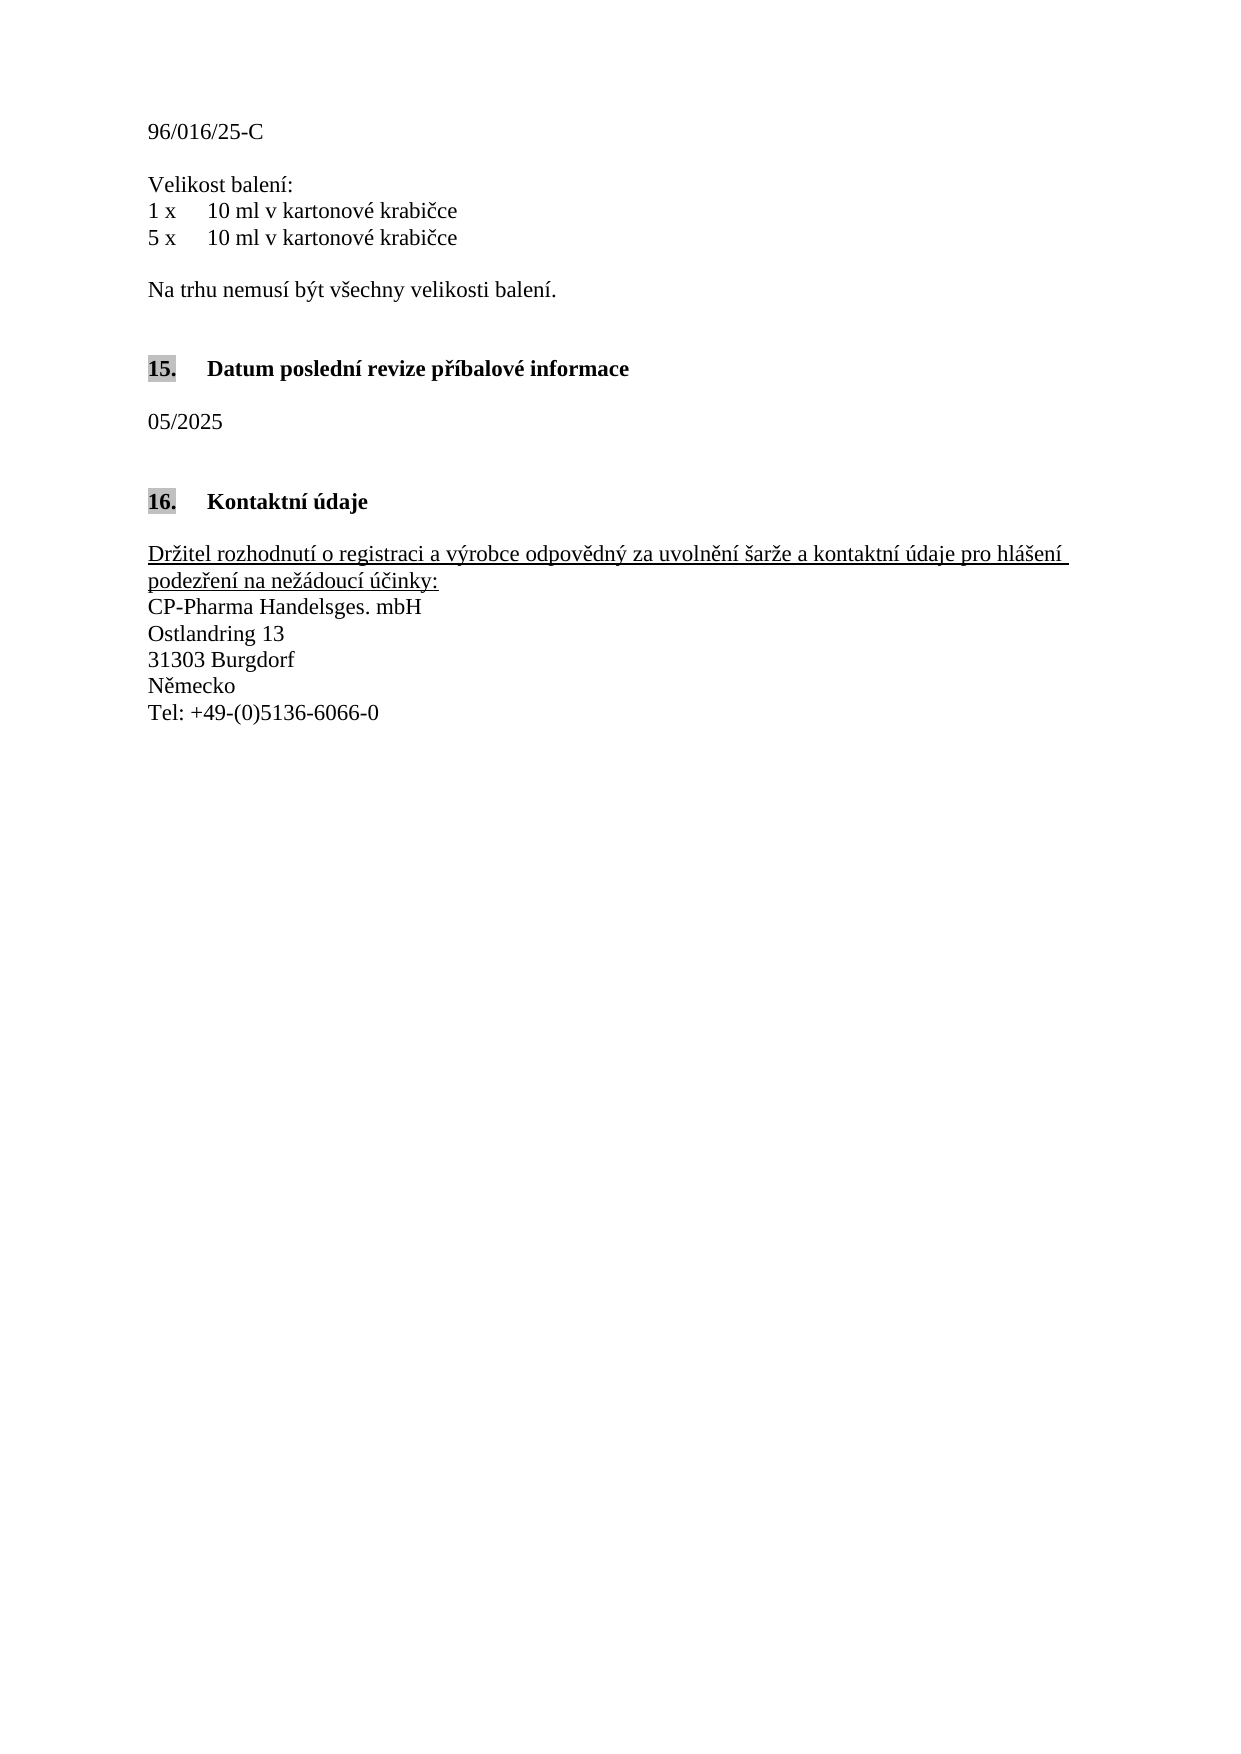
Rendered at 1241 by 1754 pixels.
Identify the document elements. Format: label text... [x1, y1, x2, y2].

text Na trhu nemusí být všechny velikosti balení. [148, 276, 1092, 303]
text 16. Kontaktní údaje [176, 488, 1092, 514]
text Velikost balení: [148, 171, 1092, 197]
text Držitel rozhodnutí o registraci a výrobce odpovědný za uvolnění šarže a kontaktní údaje pro hlášení podezření na nežádoucí účinky: [148, 541, 1092, 593]
text CP-Pharma Handelsges. mbH [148, 593, 1092, 619]
text 1 x 10 ml v kartonové krabičce [148, 197, 1092, 223]
text Ostlandring 13 [148, 619, 1092, 646]
text Německo [148, 672, 1092, 699]
text 5 x 10 ml v kartonové krabičce [148, 223, 1092, 250]
text Tel: +49-(0)5136-6066-0 [148, 699, 1092, 726]
text 15. Datum poslední revize příbalové informace [176, 355, 1092, 382]
text 05/2025 [148, 408, 1092, 435]
text 31303 Burgdorf [148, 646, 1092, 672]
text 96/016/25-C [148, 118, 1092, 144]
